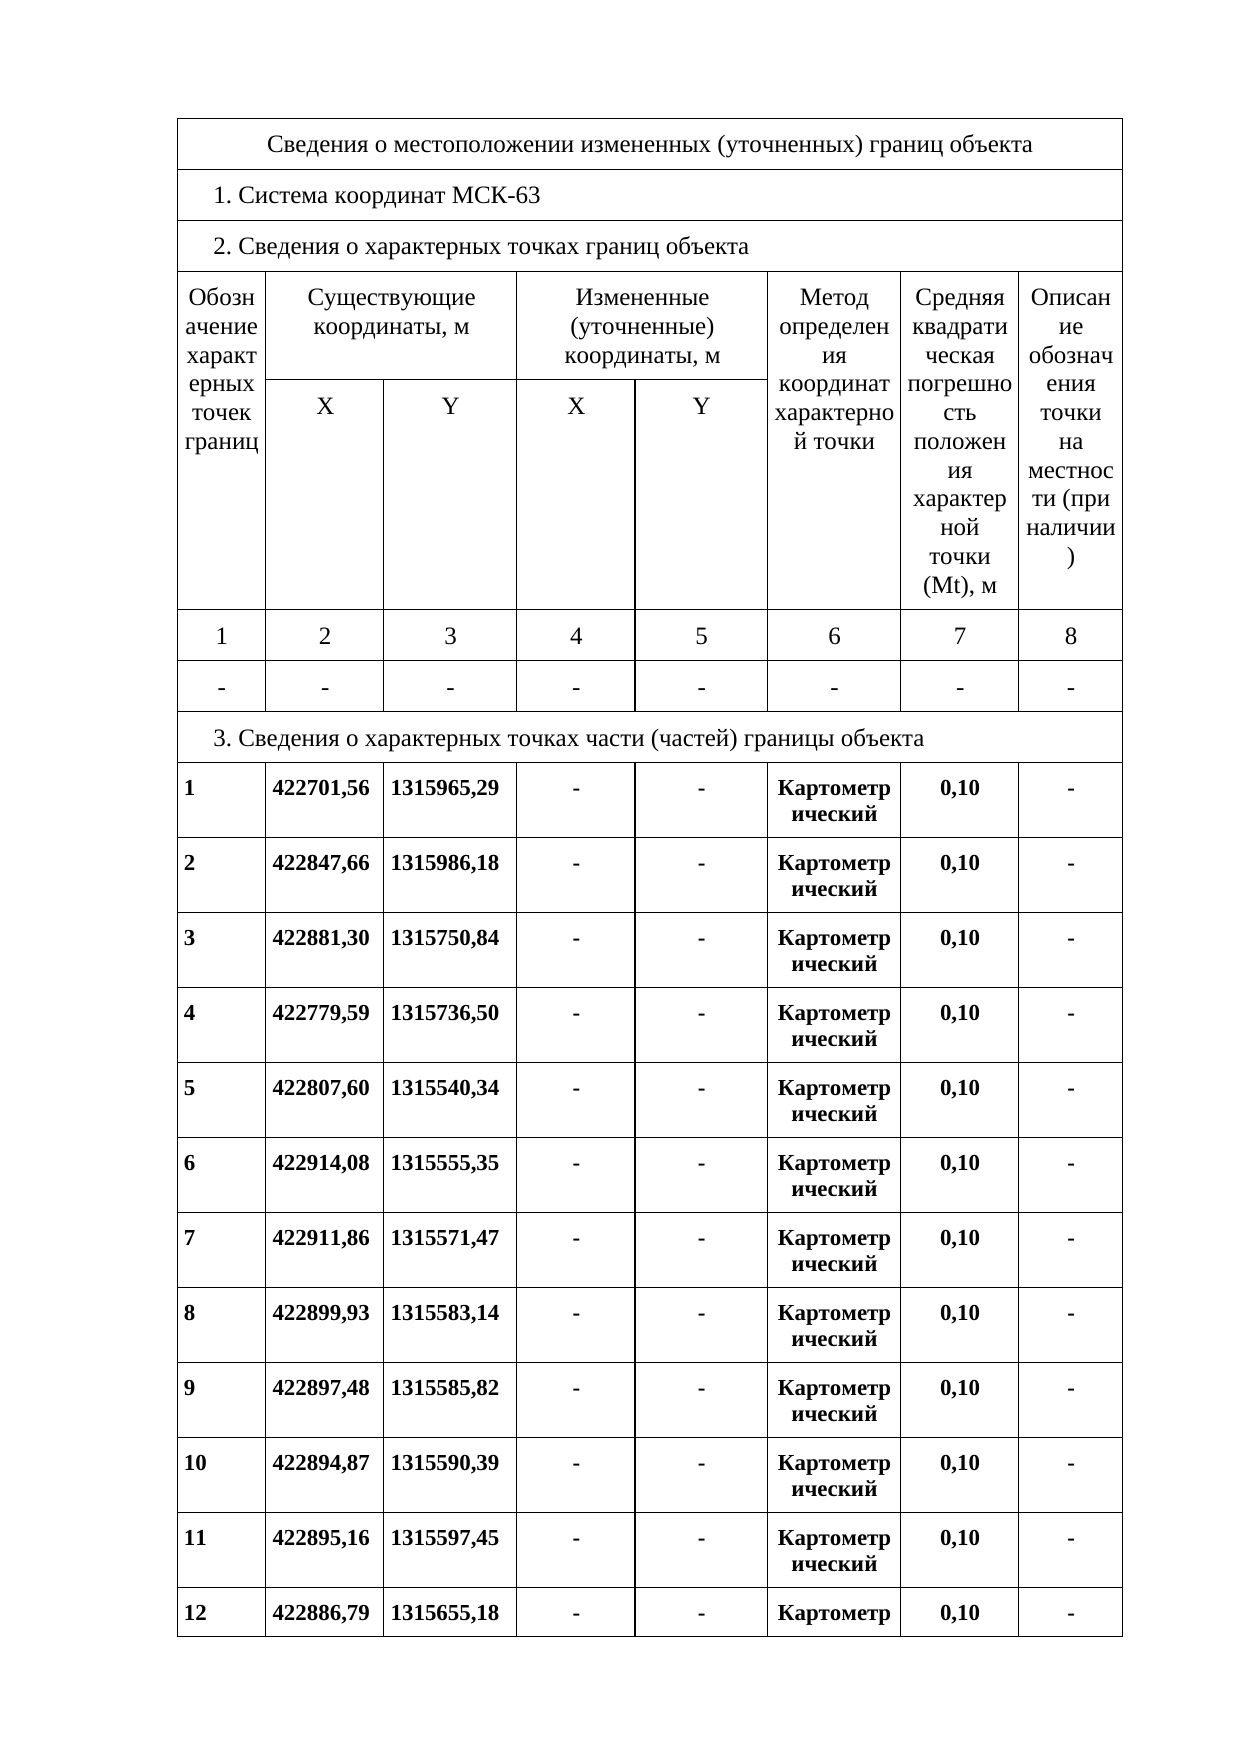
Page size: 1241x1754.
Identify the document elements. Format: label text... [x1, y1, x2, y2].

table_cell 0,10 [901, 1063, 1018, 1137]
table_cell 1315965,29 [384, 763, 516, 837]
table_cell X [266, 380, 383, 609]
table_cell 3 [178, 913, 265, 987]
table_cell Средняя квадратическая погрешность положения характерной точки (Mt), м [901, 272, 1018, 609]
table_cell 6 [178, 1138, 265, 1212]
table_cell 1315585,82 [384, 1363, 516, 1437]
table_cell Y [636, 380, 767, 609]
table_cell 0,10 [901, 988, 1018, 1062]
table_cell 11 [178, 1513, 265, 1587]
table_cell Картометрический [768, 1438, 900, 1512]
table_cell - [1019, 988, 1122, 1062]
table_cell - [517, 838, 634, 912]
table_cell 1315555,35 [384, 1138, 516, 1212]
table_cell - [1019, 1063, 1122, 1137]
table_cell Измененные (уточненные) координаты, м [517, 272, 767, 379]
table_cell 9 [178, 1363, 265, 1437]
table_cell 3 [384, 610, 516, 660]
table_cell - [636, 1213, 767, 1287]
table_cell - [517, 1438, 634, 1512]
table_cell 422847,66 [266, 838, 383, 912]
table_cell 422881,30 [266, 913, 383, 987]
table_cell Обозначение характерных точек границ [178, 272, 265, 609]
table_cell - [517, 1513, 634, 1587]
table_cell 1315655,18 [384, 1588, 516, 1636]
table_cell 0,10 [901, 1138, 1018, 1212]
table_cell Картометрический [768, 1138, 900, 1212]
table_cell - [178, 661, 265, 711]
table_cell - [517, 763, 634, 837]
table_cell 1 [178, 763, 265, 837]
table_cell - [636, 838, 767, 912]
table_cell 422807,60 [266, 1063, 383, 1137]
table_cell 422701,56 [266, 763, 383, 837]
table_cell - [636, 913, 767, 987]
table_cell - [636, 1438, 767, 1512]
table_cell 2 [178, 838, 265, 912]
table_cell 0,10 [901, 1288, 1018, 1362]
table_cell 7 [901, 610, 1018, 660]
table_cell 0,10 [901, 1363, 1018, 1437]
table_cell 0,10 [901, 913, 1018, 987]
table_cell Картометрический [768, 838, 900, 912]
table_cell - [517, 1363, 634, 1437]
table_cell 0,10 [901, 1438, 1018, 1512]
table_cell - [768, 661, 900, 711]
table_cell 8 [178, 1288, 265, 1362]
table_cell Картометрический [768, 1363, 900, 1437]
table_cell 2 [266, 610, 383, 660]
table_cell Картометрический [768, 1288, 900, 1362]
table_cell Картометрический [768, 988, 900, 1062]
table_cell 1315590,39 [384, 1438, 516, 1512]
table_cell 1315597,45 [384, 1513, 516, 1587]
table_cell 1. Система координат МСК-63 [178, 170, 1122, 219]
table_cell 422899,93 [266, 1288, 383, 1362]
table_cell Картометрический [768, 913, 900, 987]
table_cell 4 [178, 988, 265, 1062]
table_cell - [1019, 661, 1122, 711]
table_cell 1315736,50 [384, 988, 516, 1062]
table_cell - [1019, 1138, 1122, 1212]
table_cell Y [384, 380, 516, 609]
table_cell - [636, 1063, 767, 1137]
table_cell - [1019, 1513, 1122, 1587]
table_cell - [517, 1588, 634, 1636]
table_cell - [384, 661, 516, 711]
table_cell - [636, 763, 767, 837]
table_cell - [1019, 1288, 1122, 1362]
table_cell 1315986,18 [384, 838, 516, 912]
table_cell - [1019, 763, 1122, 837]
table_cell - [517, 1213, 634, 1287]
table_cell 0,10 [901, 1588, 1018, 1636]
table_cell - [636, 1363, 767, 1437]
table_cell - [1019, 913, 1122, 987]
table_cell Картометрический [768, 1063, 900, 1137]
table_cell - [636, 661, 767, 711]
table_cell 422914,08 [266, 1138, 383, 1212]
table_cell 422779,59 [266, 988, 383, 1062]
table_cell - [517, 913, 634, 987]
table_cell 3. Сведения о характерных точках части (частей) границы объекта [178, 712, 1122, 762]
table_cell 1315571,47 [384, 1213, 516, 1287]
table_cell 422886,79 [266, 1588, 383, 1636]
table_cell Картометрический [768, 763, 900, 837]
table_cell - [636, 988, 767, 1062]
table_cell - [517, 1063, 634, 1137]
table_cell 422897,48 [266, 1363, 383, 1437]
table_cell - [517, 1138, 634, 1212]
table_cell 1315583,14 [384, 1288, 516, 1362]
table_cell 5 [178, 1063, 265, 1137]
table_cell - [636, 1288, 767, 1362]
table_cell Картометрический [768, 1513, 900, 1587]
table_cell Описание обозначения точки на местности (при наличии) [1019, 272, 1122, 609]
table_cell - [901, 661, 1018, 711]
table_cell - [1019, 1363, 1122, 1437]
table_cell 10 [178, 1438, 265, 1512]
table_cell 7 [178, 1213, 265, 1287]
table_cell 6 [768, 610, 900, 660]
table_cell - [517, 661, 634, 711]
table_cell 0,10 [901, 1513, 1018, 1587]
table_cell 0,10 [901, 838, 1018, 912]
table_cell - [1019, 1438, 1122, 1512]
table_header Сведения о местоположении измененных (уточненных) границ объекта [178, 119, 1122, 168]
table_cell 1 [178, 610, 265, 660]
table_cell - [636, 1513, 767, 1587]
table_cell - [1019, 838, 1122, 912]
table_cell 0,10 [901, 763, 1018, 837]
table_cell 5 [636, 610, 767, 660]
table_cell 12 [178, 1588, 265, 1636]
table_cell Существующие координаты, м [266, 272, 516, 379]
table_cell Метод определения координат характерной точки [768, 272, 900, 609]
table_cell 2. Сведения о характерных точках границ объекта [178, 221, 1122, 271]
table_cell - [636, 1138, 767, 1212]
table_cell - [1019, 1588, 1122, 1636]
table_cell Картометрический [768, 1588, 900, 1636]
table_cell - [517, 1288, 634, 1362]
table_cell - [266, 661, 383, 711]
table_cell - [1019, 1213, 1122, 1287]
table_cell 422894,87 [266, 1438, 383, 1512]
table_cell 1315540,34 [384, 1063, 516, 1137]
table_cell X [517, 380, 634, 609]
table_cell - [517, 988, 634, 1062]
table_cell 422895,16 [266, 1513, 383, 1587]
table_cell 8 [1019, 610, 1122, 660]
table_cell Картометрический [768, 1213, 900, 1287]
table_cell 0,10 [901, 1213, 1018, 1287]
table_cell 4 [517, 610, 634, 660]
table_cell 1315750,84 [384, 913, 516, 987]
table_cell - [636, 1588, 767, 1636]
table_cell 422911,86 [266, 1213, 383, 1287]
